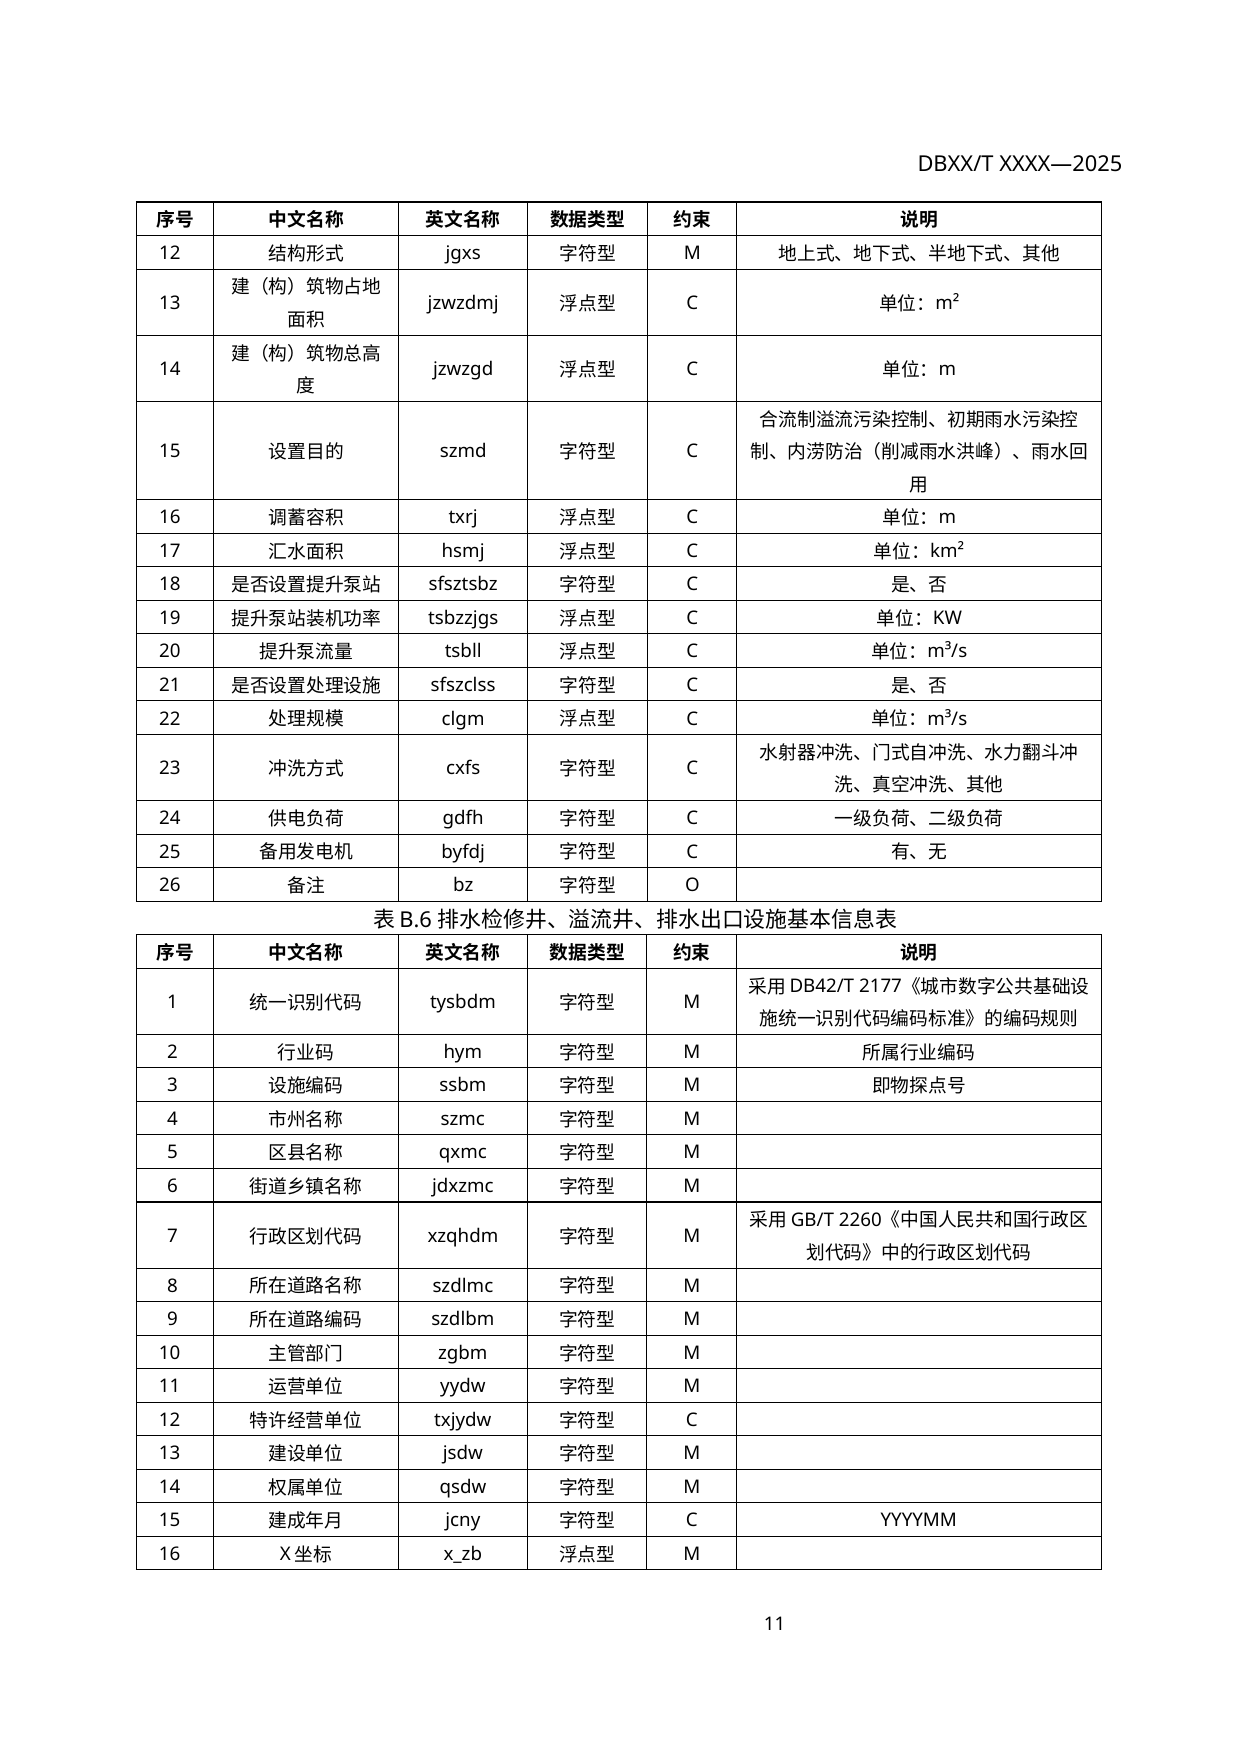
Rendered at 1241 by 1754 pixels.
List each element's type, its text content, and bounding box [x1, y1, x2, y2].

table_cell 字符型 [528, 668, 647, 700]
table_cell hym [399, 1035, 527, 1067]
table_cell 字符型 [528, 1068, 646, 1101]
table_cell byfdj [399, 835, 527, 867]
table_cell [137, 668, 213, 700]
table_cell M [647, 1470, 736, 1502]
table_cell txjydw [399, 1403, 527, 1435]
table_cell 主管部门 [214, 1336, 398, 1368]
table_cell C [648, 701, 736, 734]
table_cell 单位：m [737, 500, 1101, 533]
table_cell txrj [399, 500, 527, 533]
table_cell 浮点型 [528, 336, 647, 401]
table_header 说明 [737, 935, 1101, 968]
table_cell 备注 [214, 868, 398, 901]
table_cell 建成年月 [214, 1503, 398, 1536]
table_cell jzwzgd [399, 336, 527, 401]
table_cell C [648, 801, 736, 833]
table_cell szmc [399, 1102, 527, 1134]
table_cell 地上式、地下式、半地下式、其他 [737, 236, 1101, 268]
table_cell 是否设置提升泵站 [214, 567, 398, 600]
table_cell [137, 801, 213, 833]
table_cell 字符型 [528, 1269, 646, 1301]
table_cell C [648, 601, 736, 633]
table_cell tsbll [399, 634, 527, 667]
table_cell [137, 1537, 213, 1569]
table_cell [137, 500, 213, 533]
table_cell 字符型 [528, 1302, 646, 1334]
table_cell M [647, 1336, 736, 1368]
table_cell [137, 567, 213, 600]
table_cell [737, 868, 1101, 901]
table_cell M [647, 1135, 736, 1168]
table_cell ssbm [399, 1068, 527, 1101]
table_cell 字符型 [528, 835, 647, 867]
table_cell 字符型 [528, 1102, 646, 1134]
table_cell 合流制溢流污染控制、初期雨水污染控制、内涝防治（削减雨水洪峰）、雨水回用 [737, 402, 1101, 499]
table_cell 字符型 [528, 868, 647, 901]
table_cell M [647, 1068, 736, 1101]
table_cell 单位：m³/s [737, 634, 1101, 667]
table_cell szmd [399, 402, 527, 499]
table_cell 单位：m³/s [737, 701, 1101, 734]
table_cell [737, 1102, 1101, 1134]
table_header 说明 [737, 203, 1101, 235]
table_header 序号 [137, 935, 213, 968]
table_cell 即物探点号 [737, 1068, 1101, 1101]
table_cell 提升泵站装机功率 [214, 601, 398, 633]
table_cell jdxzmc [399, 1169, 527, 1201]
table_cell 是、否 [737, 668, 1101, 700]
table_cell szdlmc [399, 1269, 527, 1301]
table_cell C [648, 835, 736, 867]
table_cell YYYYMM [737, 1503, 1101, 1536]
table_header 数据类型 [528, 203, 647, 235]
table_cell 单位：km² [737, 534, 1101, 566]
table_cell C [648, 336, 736, 401]
table_cell 字符型 [528, 1336, 646, 1368]
table_cell [737, 1336, 1101, 1368]
table_cell 浮点型 [528, 270, 647, 334]
table_cell M [647, 1302, 736, 1334]
table_cell 统一识别代码 [214, 969, 398, 1034]
table_header 中文名称 [214, 203, 398, 235]
table_cell hsmj [399, 534, 527, 566]
table_cell [737, 1403, 1101, 1435]
table_cell 所属行业编码 [737, 1035, 1101, 1067]
table_cell xzqhdm [399, 1203, 527, 1267]
table_cell M [647, 1537, 736, 1569]
table_cell [737, 1436, 1101, 1469]
table_cell 字符型 [528, 969, 646, 1034]
table_cell 特许经营单位 [214, 1403, 398, 1435]
table_cell [137, 969, 213, 1034]
table_cell [137, 634, 213, 667]
table_cell [137, 1169, 213, 1201]
table_cell [137, 1203, 213, 1267]
table_cell [137, 835, 213, 867]
table_cell [737, 1369, 1101, 1402]
table_cell 字符型 [528, 402, 647, 499]
table_cell [137, 868, 213, 901]
table_cell 字符型 [528, 1035, 646, 1067]
table_cell jzwzdmj [399, 270, 527, 334]
table_cell 水射器冲洗、门式自冲洗、水力翻斗冲洗、真空冲洗、其他 [737, 735, 1101, 800]
table_cell jsdw [399, 1436, 527, 1469]
table_cell [137, 534, 213, 566]
table_cell [137, 1068, 213, 1101]
table_cell C [647, 1503, 736, 1536]
table_cell 供电负荷 [214, 801, 398, 833]
table_cell 是否设置处理设施 [214, 668, 398, 700]
table_cell M [647, 1102, 736, 1134]
table_cell [137, 1503, 213, 1536]
table_cell M [647, 1203, 736, 1267]
table_cell M [647, 1269, 736, 1301]
table_cell [137, 1035, 213, 1067]
table_cell 字符型 [528, 1503, 646, 1536]
table_cell sfsztsbz [399, 567, 527, 600]
table_cell C [648, 500, 736, 533]
table_cell C [648, 735, 736, 800]
table_cell [137, 1102, 213, 1134]
table_cell 字符型 [528, 801, 647, 833]
table_cell 设施编码 [214, 1068, 398, 1101]
table_cell [137, 1269, 213, 1301]
table_cell 市州名称 [214, 1102, 398, 1134]
table_cell 字符型 [528, 236, 647, 268]
table_cell 字符型 [528, 567, 647, 600]
table_cell 字符型 [528, 1135, 646, 1168]
table_cell 字符型 [528, 1203, 646, 1267]
table_cell 建设单位 [214, 1436, 398, 1469]
table_cell szdlbm [399, 1302, 527, 1334]
table_cell 字符型 [528, 1470, 646, 1502]
table_cell 汇水面积 [214, 534, 398, 566]
table_cell [137, 1436, 213, 1469]
table_cell 街道乡镇名称 [214, 1169, 398, 1201]
table_cell tysbdm [399, 969, 527, 1034]
table_cell C [648, 402, 736, 499]
table_cell jcny [399, 1503, 527, 1536]
table_cell zgbm [399, 1336, 527, 1368]
table_cell yydw [399, 1369, 527, 1402]
table_cell 运营单位 [214, 1369, 398, 1402]
table_cell 调蓄容积 [214, 500, 398, 533]
table_cell 设置目的 [214, 402, 398, 499]
table_cell C [648, 634, 736, 667]
table_cell [137, 1302, 213, 1334]
table_cell qxmc [399, 1135, 527, 1168]
table_cell 是、否 [737, 567, 1101, 600]
table_cell X坐标 [214, 1537, 398, 1569]
table_cell M [647, 1436, 736, 1469]
table_cell [737, 1269, 1101, 1301]
table_cell [137, 1336, 213, 1368]
table_cell 采用GB/T 2260《中国人民共和国行政区划代码》中的行政区划代码 [737, 1203, 1101, 1267]
table_cell 提升泵流量 [214, 634, 398, 667]
table_cell [137, 402, 213, 499]
table_header 约束 [648, 203, 736, 235]
table_cell [137, 270, 213, 334]
table_cell [737, 1135, 1101, 1168]
table_cell 行政区划代码 [214, 1203, 398, 1267]
table_cell [137, 1369, 213, 1402]
table_cell 处理规模 [214, 701, 398, 734]
table_header 序号 [137, 203, 213, 235]
table_cell 所在道路名称 [214, 1269, 398, 1301]
table_cell gdfh [399, 801, 527, 833]
table_cell 浮点型 [528, 701, 647, 734]
table_cell 浮点型 [528, 534, 647, 566]
table_cell 权属单位 [214, 1470, 398, 1502]
table_cell [137, 336, 213, 401]
table_cell [137, 1403, 213, 1435]
table_cell 冲洗方式 [214, 735, 398, 800]
table_cell 单位：KW [737, 601, 1101, 633]
table_cell qsdw [399, 1470, 527, 1502]
table_header 约束 [647, 935, 736, 968]
table_cell 所在道路编码 [214, 1302, 398, 1334]
table_cell 字符型 [528, 735, 647, 800]
table_cell 字符型 [528, 1169, 646, 1201]
table_cell C [648, 270, 736, 334]
table_cell M [647, 1369, 736, 1402]
table_cell 一级负荷、二级负荷 [737, 801, 1101, 833]
table_cell O [648, 868, 736, 901]
table_cell 建（构）筑物总高度 [214, 336, 398, 401]
table_cell M [647, 1169, 736, 1201]
table_header 英文名称 [399, 203, 527, 235]
table_cell 结构形式 [214, 236, 398, 268]
table_cell [737, 1302, 1101, 1334]
table_cell [137, 236, 213, 268]
table_cell C [648, 668, 736, 700]
text 表B.6 排水检修井、溢流井、排水出口设施基本信息表 [148, 902, 1122, 934]
table_cell C [648, 534, 736, 566]
table_cell cxfs [399, 735, 527, 800]
table_cell sfszclss [399, 668, 527, 700]
table_cell [737, 1169, 1101, 1201]
table_cell M [647, 969, 736, 1034]
table_cell [737, 1537, 1101, 1569]
table_cell [137, 601, 213, 633]
table_header 数据类型 [528, 935, 646, 968]
table_cell 浮点型 [528, 1537, 646, 1569]
table_cell [737, 1470, 1101, 1502]
table_cell 单位：m² [737, 270, 1101, 334]
table_cell [137, 1135, 213, 1168]
table_cell C [648, 567, 736, 600]
table_cell 浮点型 [528, 601, 647, 633]
table_cell [137, 1470, 213, 1502]
table_cell 建（构）筑物占地面积 [214, 270, 398, 334]
table_cell C [647, 1403, 736, 1435]
table_cell tsbzzjgs [399, 601, 527, 633]
table_header 中文名称 [214, 935, 398, 968]
table_cell 采用DB42/T 2177《城市数字公共基础设施统一识别代码编码标准》的编码规则 [737, 969, 1101, 1034]
table_cell x_zb [399, 1537, 527, 1569]
table_cell 浮点型 [528, 500, 647, 533]
table_cell M [648, 236, 736, 268]
table_header 英文名称 [399, 935, 527, 968]
table_cell 备用发电机 [214, 835, 398, 867]
table_cell 字符型 [528, 1369, 646, 1402]
table_cell 浮点型 [528, 634, 647, 667]
table_cell 区县名称 [214, 1135, 398, 1168]
table_cell 行业码 [214, 1035, 398, 1067]
table_cell M [647, 1035, 736, 1067]
table_cell 有、无 [737, 835, 1101, 867]
table_cell 单位：m [737, 336, 1101, 401]
table_cell jgxs [399, 236, 527, 268]
table_cell clgm [399, 701, 527, 734]
table_cell bz [399, 868, 527, 901]
table_cell 字符型 [528, 1436, 646, 1469]
table_cell [137, 735, 213, 800]
table_cell 字符型 [528, 1403, 646, 1435]
table_cell [137, 701, 213, 734]
